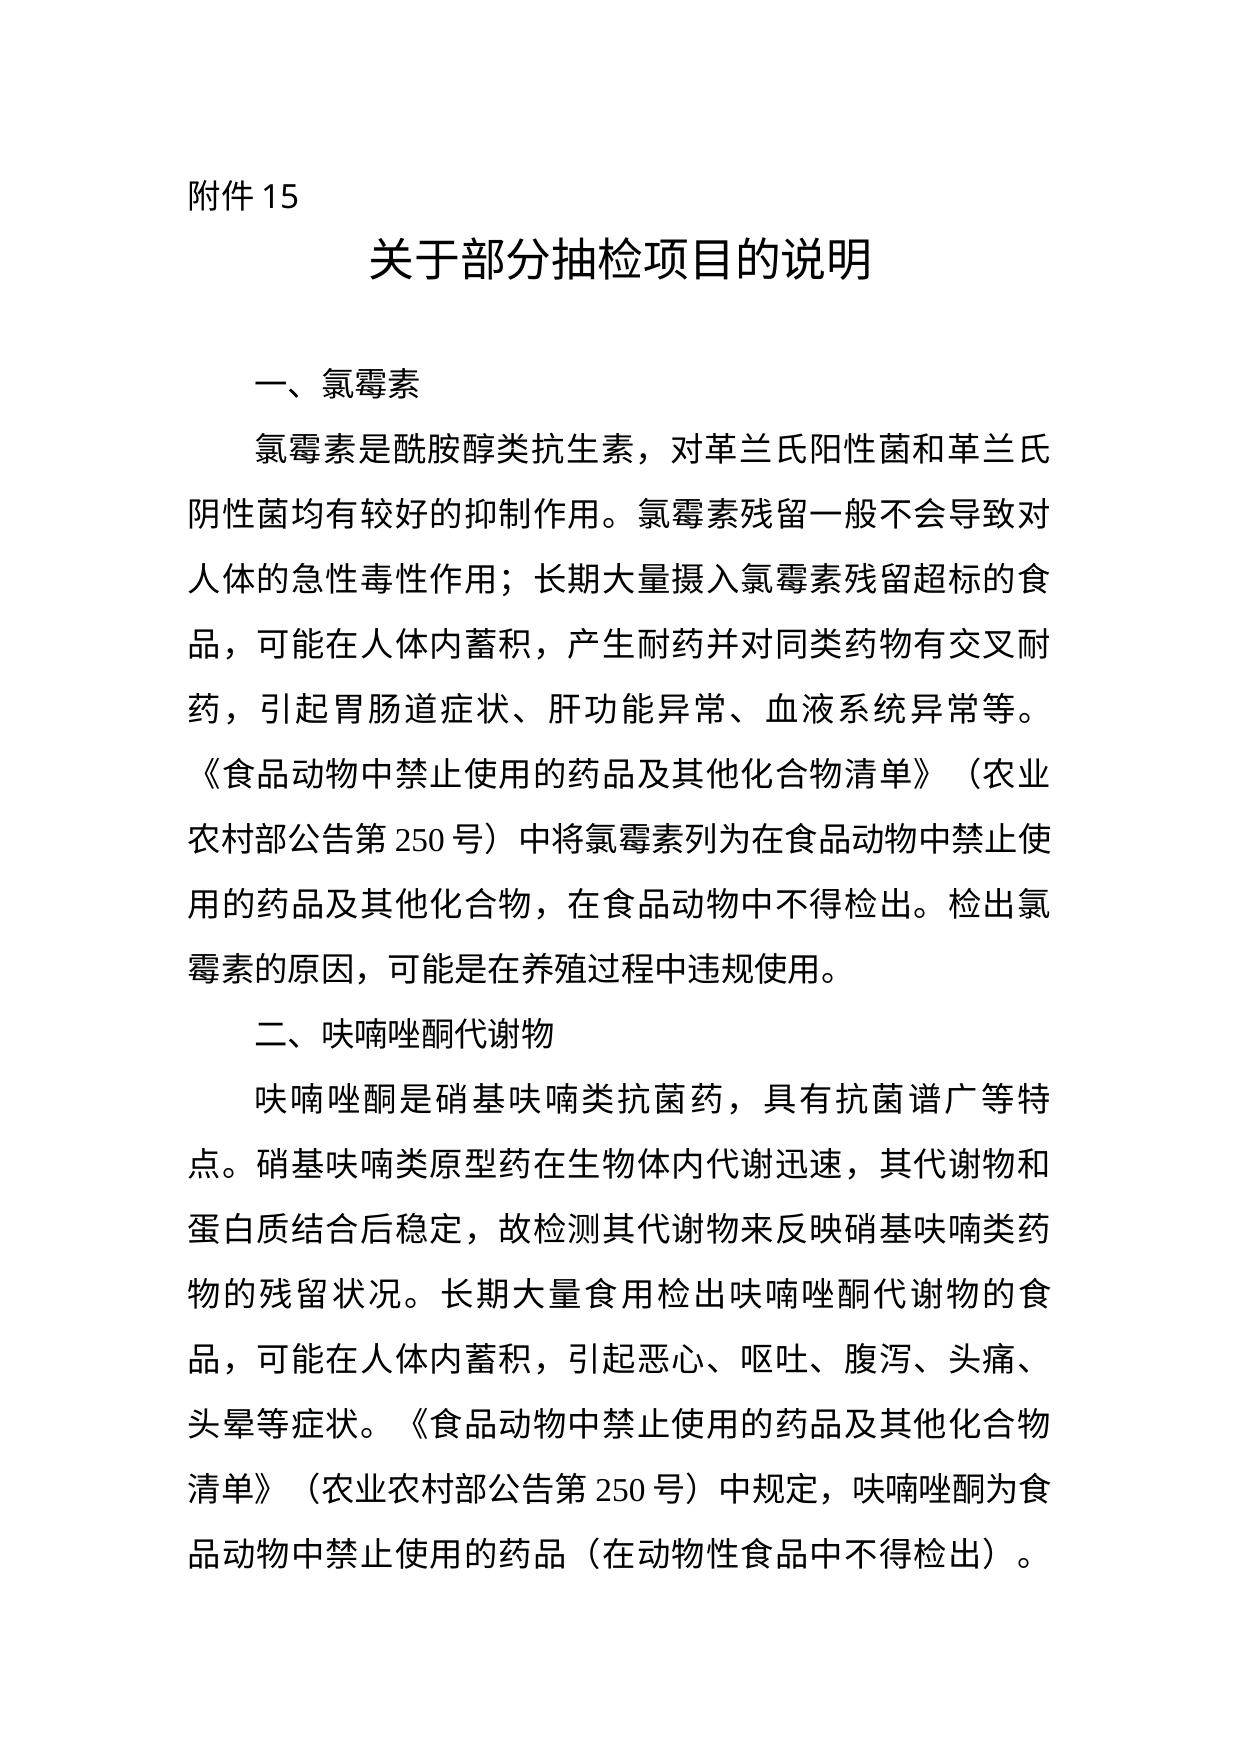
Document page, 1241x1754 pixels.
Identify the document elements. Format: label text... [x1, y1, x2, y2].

text 一、氯霉素 [187, 350, 1053, 415]
text 关于部分抽检项目的说明 [187, 227, 1053, 288]
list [187, 1065, 1053, 1585]
text 二、呋喃唑酮代谢物 [187, 1000, 1053, 1065]
list 氯霉素是酰胺醇类抗生素，对革兰氏阳性菌和革兰氏阴性菌均有较好的抑制作用。氯霉素残留一般不会导致对人体的急性毒性作用；长期大量摄入氯霉素残留超标的食品，可能在人体内蓄积，产生耐药并对同类药物有交叉耐药，引起胃肠道症状、肝功能异常、血液系统异常等。《食品动物中禁止使用的药品及其他化合物清单》（农业农村部公告第250号）中将氯霉素列为在食品动物中禁止使用的药品及其他化合物，在食品动物中不得检出。检出氯霉素的原因，可能是在养殖过程中违规使用。 [187, 415, 1053, 1000]
text 附件15 [187, 162, 1053, 227]
